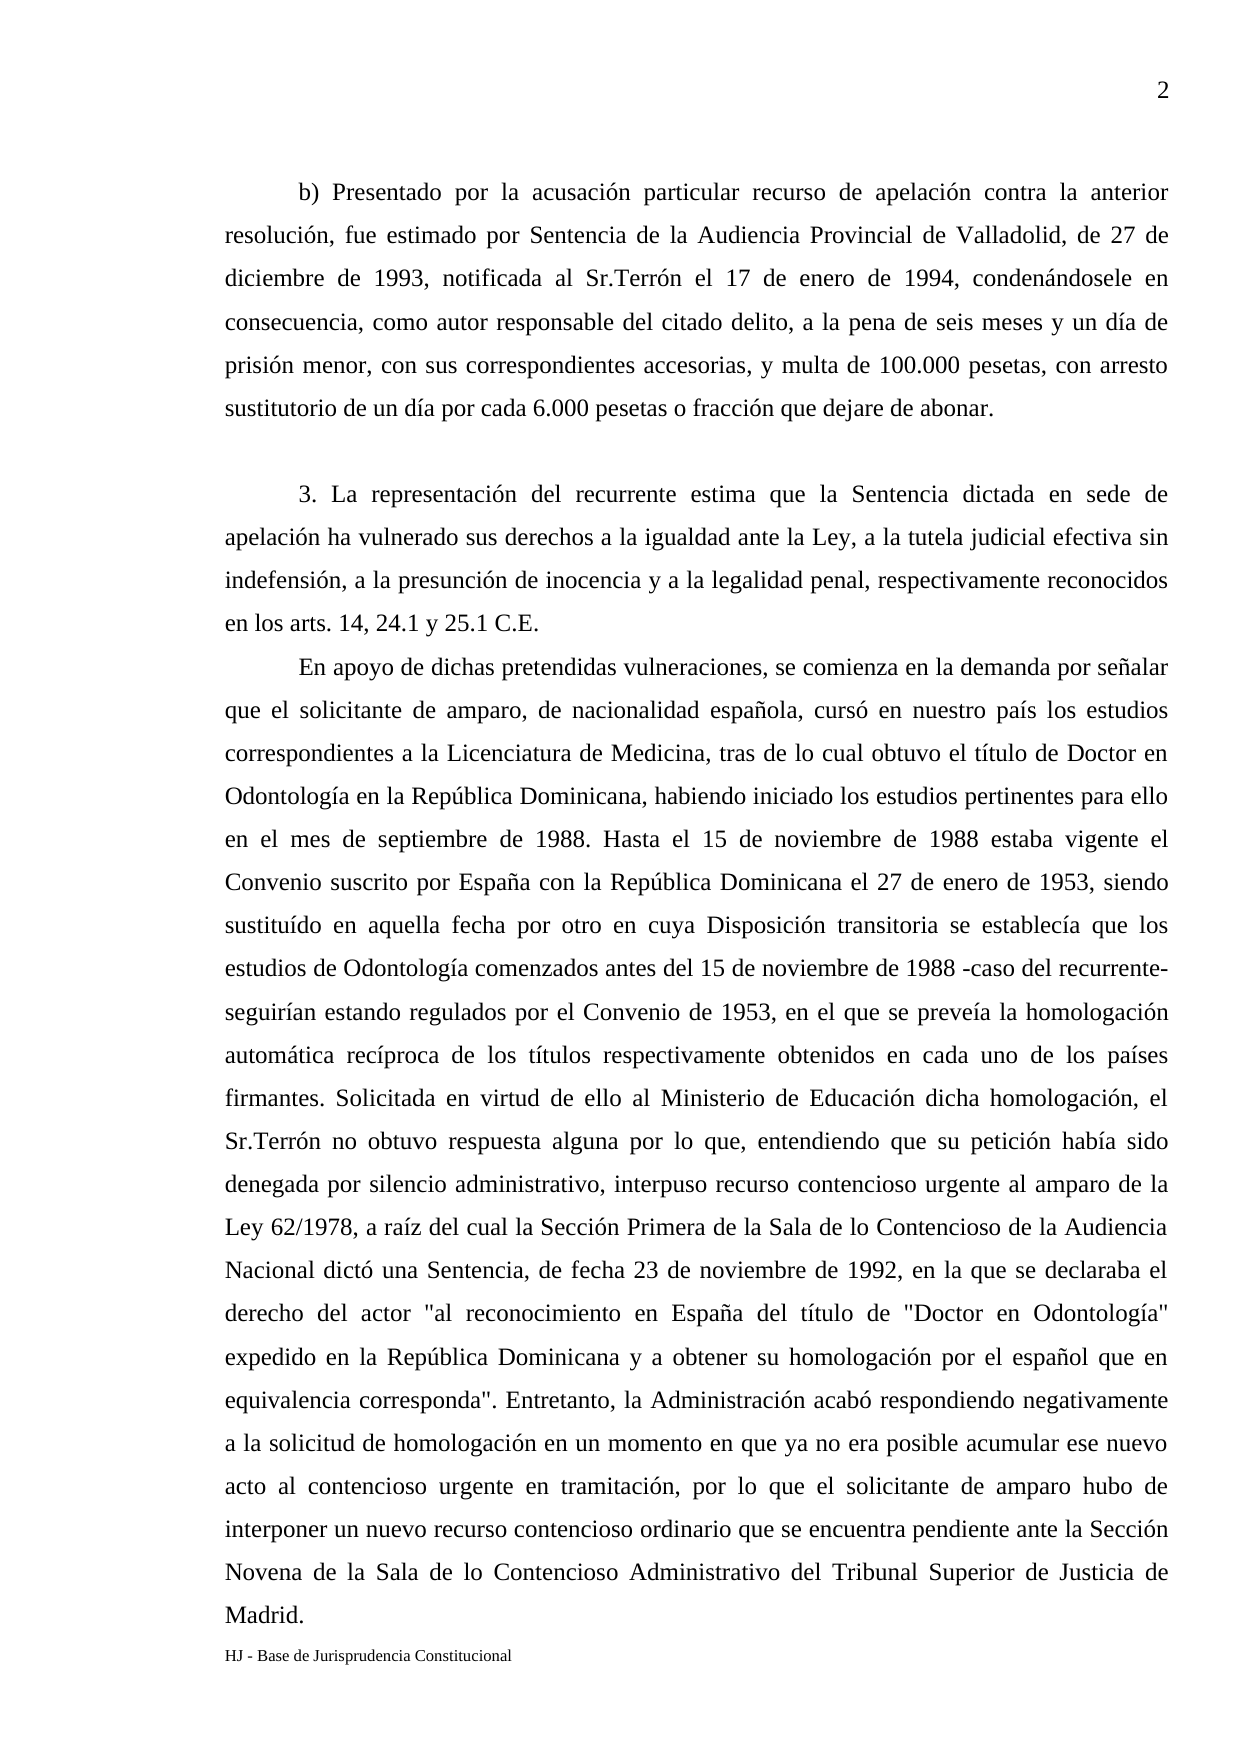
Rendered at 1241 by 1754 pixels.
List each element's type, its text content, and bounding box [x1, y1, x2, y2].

text En apoyo de dichas pretendidas vulneraciones, se comienza en la demanda por señalar que el solicitante de amparo, de nacionalidad española, cursó en nuestro país los estudios correspondientes a la Licenciatura de Medicina, tras de lo cual obtuvo el título de Doctor en Odontología en la República Dominicana, habiendo iniciado los estudios pertinentes para ello en el mes de septiembre de 1988. Hasta el 15 de noviembre de 1988 estaba vigente el Convenio suscrito por España con la República Dominicana el 27 de enero de 1953, siendo sustituído en aquella fecha por otro en cuya Disposición transitoria se establecía que los estudios de Odontología comenzados antes del 15 de noviembre de 1988 -caso del recurrente- seguirían estando regulados por el Convenio de 1953, en el que se preveía la homologación automática recíproca de los títulos respectivamente obtenidos en cada uno de los países firmantes. Solicitada en virtud de ello al Ministerio de Educación dicha homologación, el Sr.Terrón no obtuvo respuesta alguna por lo que, entendiendo que su petición había sido denegada por silencio administrativo, interpuso recurso contencioso urgente al amparo de la Ley 62/1978, a raíz del cual la Sección Primera de la Sala de lo Contencioso de la Audiencia Nacional dictó una Sentencia, de fecha 23 de noviembre de 1992, en la que se declaraba el derecho del actor "al reconocimiento en España del título de "Doctor en Odontología" expedido en la República Dominicana y a obtener su homologación por el español que en equivalencia corresponda". Entretanto, la Administración acabó respondiendo negativamente a la solicitud de homologación en un momento en que ya no era posible acumular ese nuevo acto al contencioso urgente en tramitación, por lo que el solicitante de amparo hubo de interponer un nuevo recurso contencioso ordinario que se encuentra pendiente ante la Sección Novena de la Sala de lo Contencioso Administrativo del Tribunal Superior de Justicia de Madrid. [224, 652, 1169, 1629]
text b) Presentado por la acusación particular recurso de apelación contra la anterior resolución, fue estimado por Sentencia de la Audiencia Provincial de Valladolid, de 27 de diciembre de 1993, notificada al Sr.Terrón el 17 de enero de 1994, condenándosele en consecuencia, como autor responsable del citado delito, a la pena de seis meses y un día de prisión menor, con sus correspondientes accesorias, y multa de 100.000 pesetas, con arresto sustitutorio de un día por cada 6.000 pesetas o fracción que dejare de abonar. [224, 177, 1169, 422]
text 3. La representación del recurrente estima que la Sentencia dictada en sede de apelación ha vulnerado sus derechos a la igualdad ante la Ley, a la tutela judicial efectiva sin indefensión, a la presunción de inocencia y a la legalidad penal, respectivamente reconocidos en los arts. 14, 24.1 y 25.1 C.E. [224, 479, 1169, 637]
